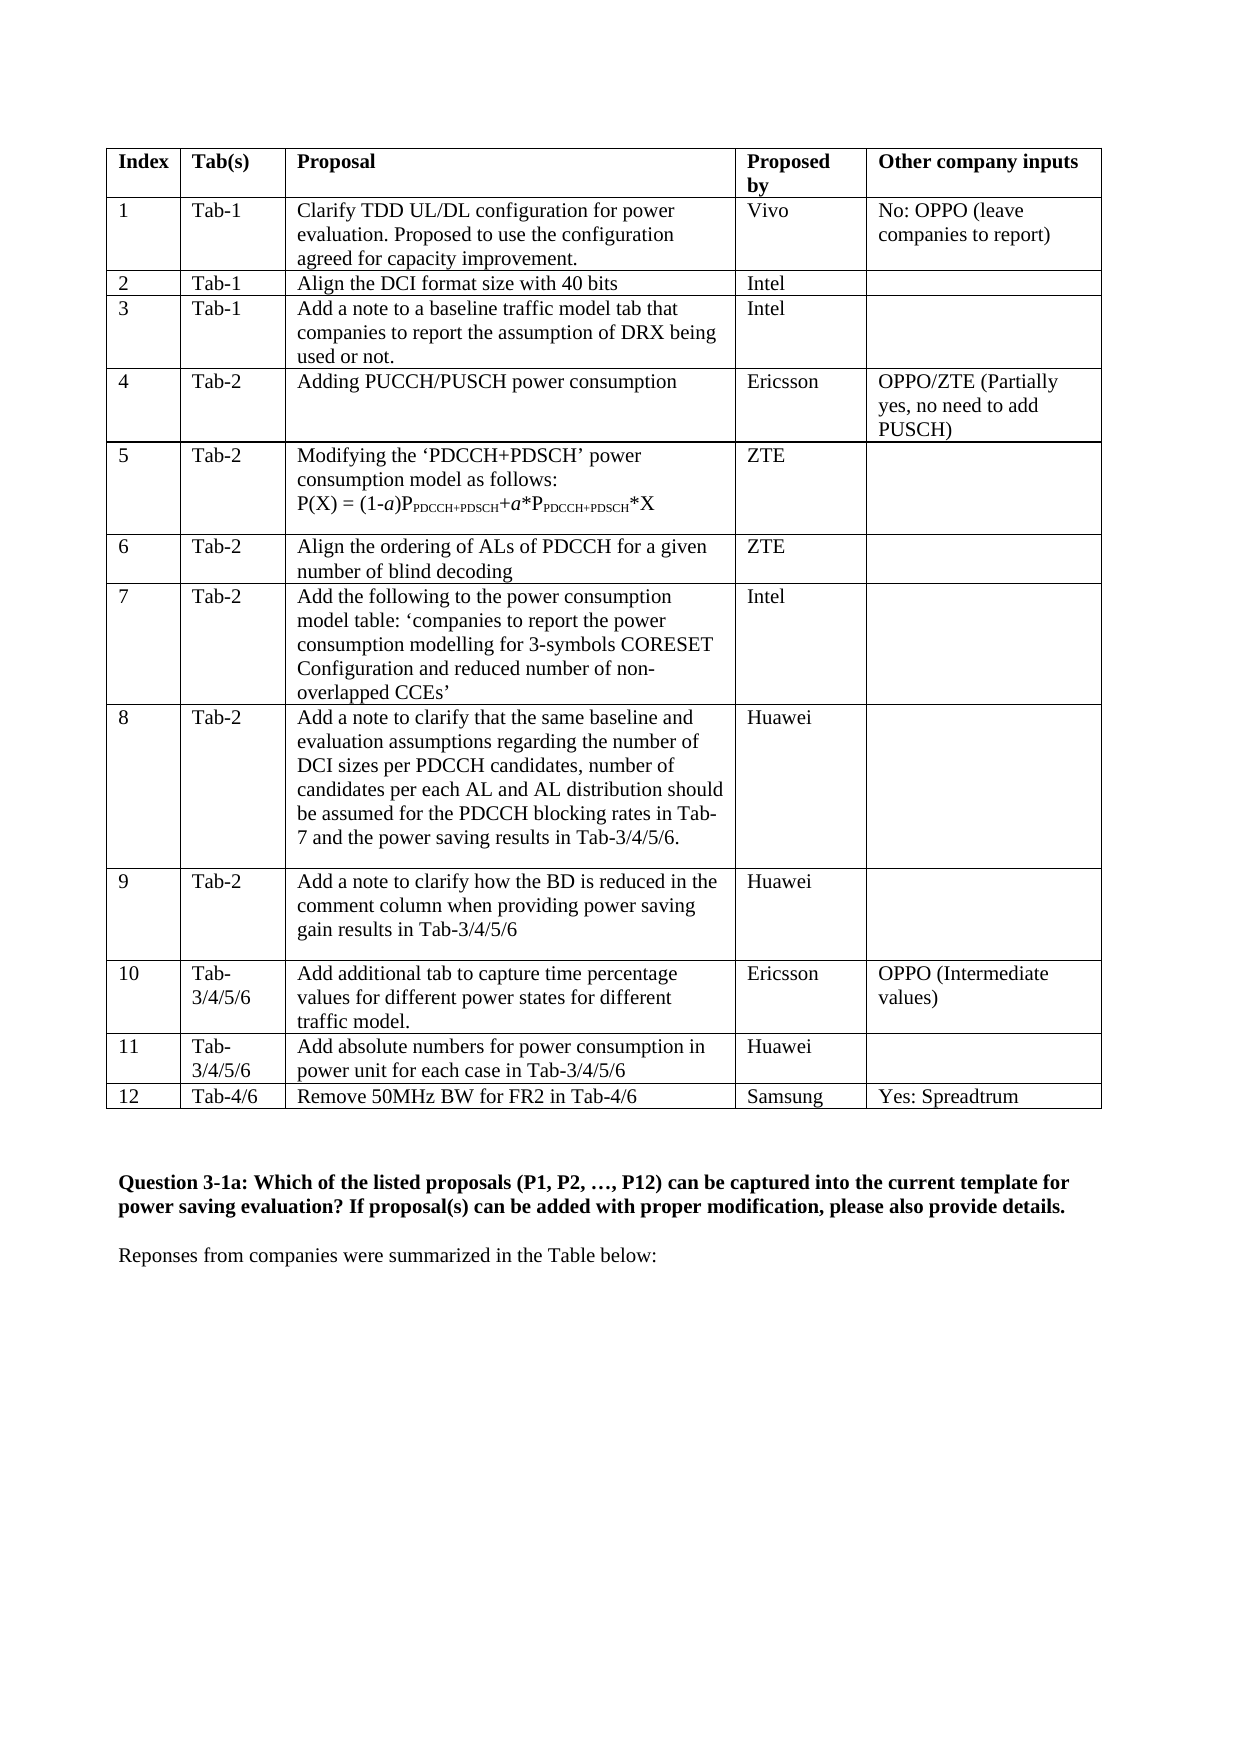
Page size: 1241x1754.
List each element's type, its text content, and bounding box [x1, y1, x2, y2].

table_cell [867, 443, 1101, 533]
table_cell Ericsson [736, 961, 866, 1033]
table_header Index [107, 149, 180, 197]
table_cell Tab-2 [181, 584, 285, 704]
table_cell 2 [107, 271, 180, 295]
table_cell [867, 296, 1101, 368]
table_cell ZTE [736, 535, 866, 583]
table_cell Tab-2 [181, 443, 285, 533]
table_cell Huawei [736, 705, 866, 868]
table_header Proposal [286, 149, 735, 197]
table_cell Tab-1 [181, 198, 285, 270]
table_cell 9 [107, 869, 180, 960]
table_cell Yes: Spreadtrum [867, 1084, 1101, 1108]
table_cell Ericsson [736, 369, 866, 441]
table_cell Tab-2 [181, 705, 285, 868]
table_header Other company inputs [867, 149, 1101, 197]
table_cell [867, 535, 1101, 583]
table_cell Intel [736, 271, 866, 295]
table_cell Samsung [736, 1084, 866, 1108]
table_cell Adding PUCCH/PUSCH power consumption [286, 369, 735, 441]
table_cell OPPO/ZTE (Partially yes, no need to add PUSCH) [867, 369, 1101, 441]
table_cell Huawei [736, 1034, 866, 1082]
table_cell Tab-3/4/5/6 [181, 1034, 285, 1082]
table_cell Remove 50MHz BW for FR2 in Tab-4/6 [286, 1084, 735, 1108]
table_cell 7 [107, 584, 180, 704]
table_cell No: OPPO (leave companies to report) [867, 198, 1101, 270]
table_cell OPPO (Intermediate values) [867, 961, 1101, 1033]
table_cell Tab-1 [181, 296, 285, 368]
table_header Tab(s) [181, 149, 285, 197]
table_cell 11 [107, 1034, 180, 1082]
table_cell 5 [107, 443, 180, 533]
table_cell [867, 705, 1101, 868]
table_cell Add the following to the power consumption model table: ‘companies to report the power consumption modelling for 3-symbols CORESET Configuration and reduced number of non-overlapped CCEs’ [286, 584, 735, 704]
table_cell Tab-2 [181, 869, 285, 960]
table_cell Align the DCI format size with 40 bits [286, 271, 735, 295]
table_cell 12 [107, 1084, 180, 1108]
table_cell 10 [107, 961, 180, 1033]
table_cell Clarify TDD UL/DL configuration for power evaluation. Proposed to use the configuration agreed for capacity improvement. [286, 198, 735, 270]
table_cell Add a note to clarify how the BD is reduced in the comment column when providing power saving gain results in Tab-3/4/5/6 [286, 869, 735, 960]
table_cell [867, 271, 1101, 295]
table_cell Add absolute numbers for power consumption in power unit for each case in Tab-3/4/5/6 [286, 1034, 735, 1082]
table_cell Add a note to clarify that the same baseline and evaluation assumptions regarding the number of DCI sizes per PDCCH candidates, number of candidates per each AL and AL distribution should be assumed for the PDCCH blocking rates in Tab-7 and the power saving results in Tab-3/4/5/6. [286, 705, 735, 868]
text Reponses from companies were summarized in the Table below: [118, 1243, 1122, 1267]
table_header Proposed by [736, 149, 866, 197]
table_cell Vivo [736, 198, 866, 270]
table_cell Add additional tab to capture time percentage values for different power states for different traffic model. [286, 961, 735, 1033]
table_cell Huawei [736, 869, 866, 960]
table_cell [867, 584, 1101, 704]
table_cell 6 [107, 535, 180, 583]
table_cell 8 [107, 705, 180, 868]
table_cell Tab-1 [181, 271, 285, 295]
table_cell Tab-4/6 [181, 1084, 285, 1108]
table_cell [867, 1034, 1101, 1082]
table_cell Intel [736, 296, 866, 368]
table_cell 4 [107, 369, 180, 441]
table_cell Tab-2 [181, 369, 285, 441]
table_cell Tab-2 [181, 535, 285, 583]
text Question 3-1a: Which of the listed proposals (P1, P2, …, P12) can be captured into the current template for power saving evaluation? If proposal(s) can be added with proper modification, please also provide details. [118, 1170, 1122, 1218]
table_cell Intel [736, 584, 866, 704]
table_cell ZTE [736, 443, 866, 533]
table_cell Tab-3/4/5/6 [181, 961, 285, 1033]
table_cell Add a note to a baseline traffic model tab that companies to report the assumption of DRX being used or not. [286, 296, 735, 368]
table_cell 3 [107, 296, 180, 368]
table_cell 1 [107, 198, 180, 270]
table_cell Align the ordering of ALs of PDCCH for a given number of blind decoding [286, 535, 735, 583]
table_cell [867, 869, 1101, 960]
table_cell Modifying the ‘PDCCH+PDSCH’ power consumption model as follows: P(X) = (1-a)PPDCCH+PDSCH+a*PPDCCH+PDSCH*X [286, 443, 735, 533]
